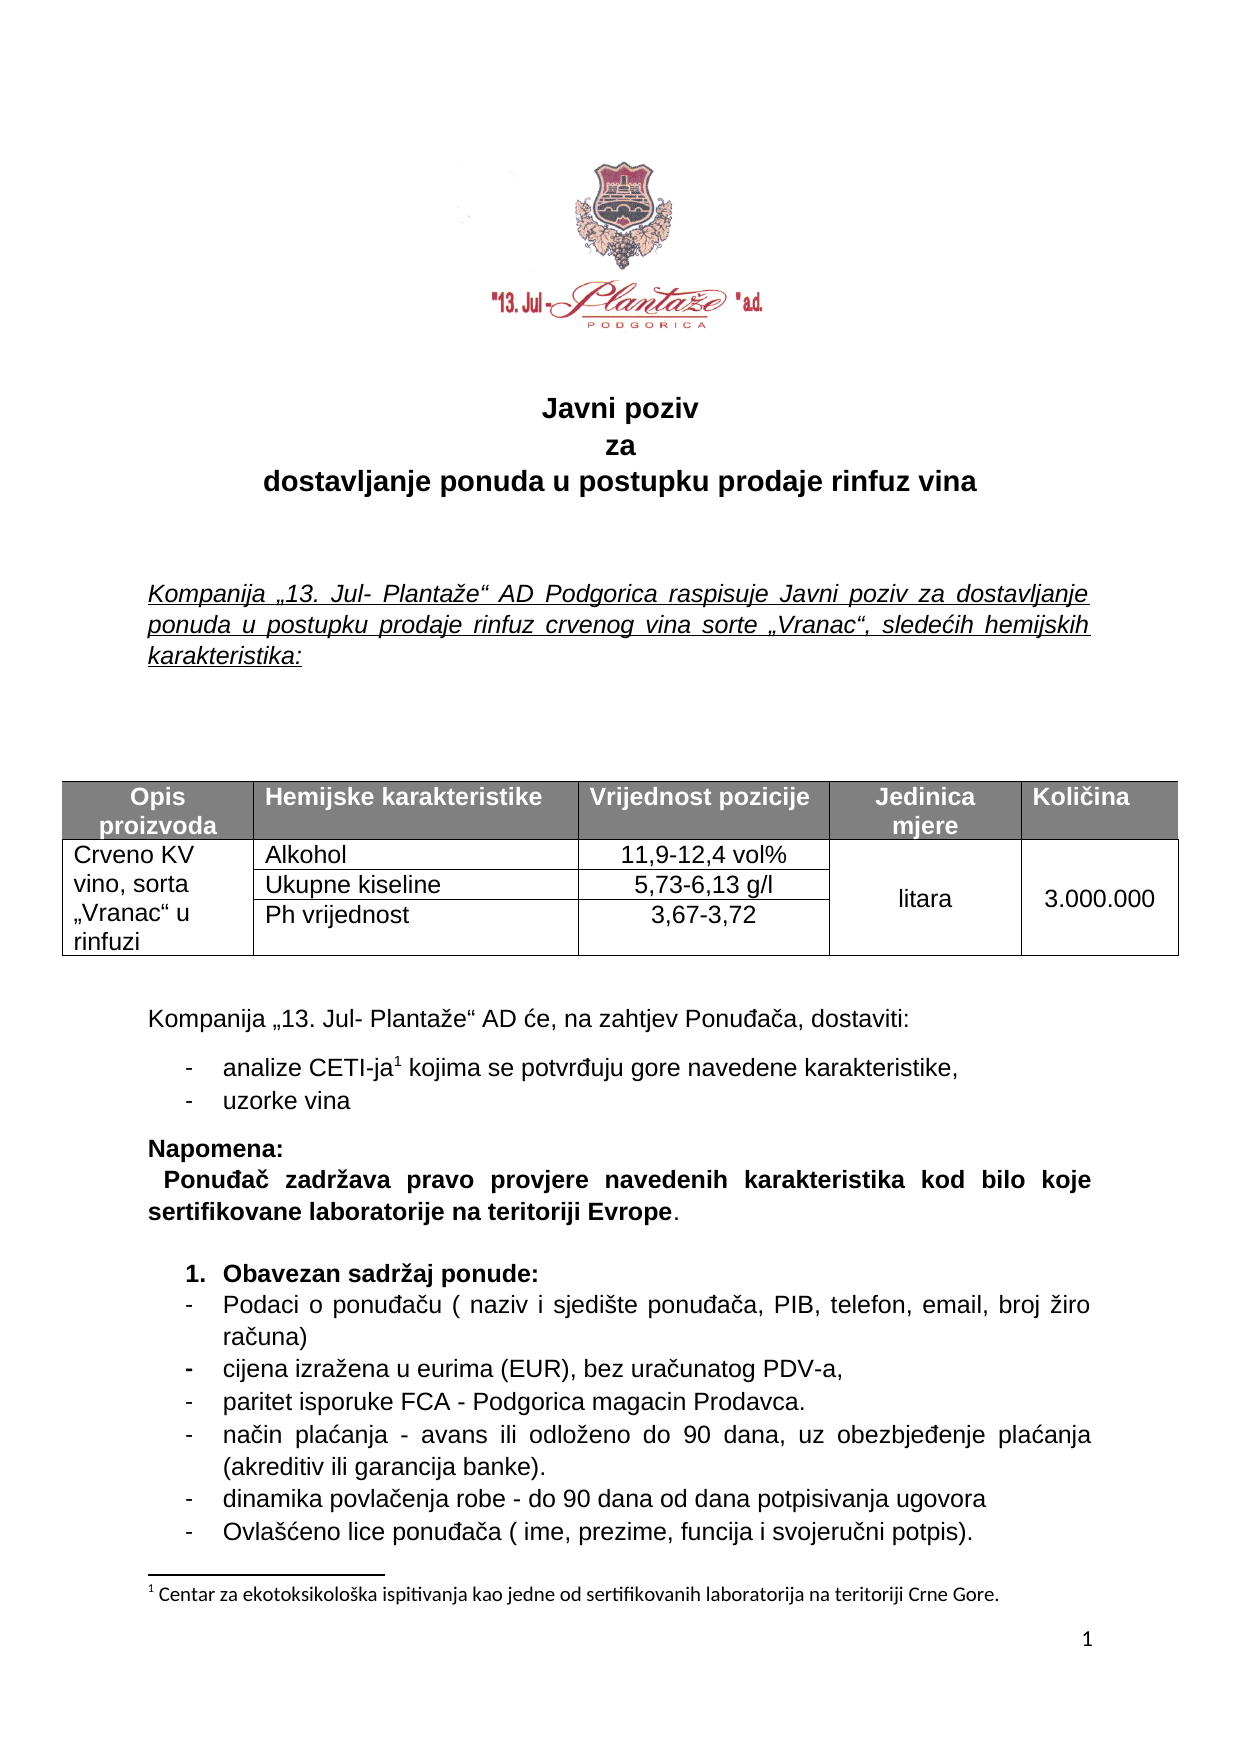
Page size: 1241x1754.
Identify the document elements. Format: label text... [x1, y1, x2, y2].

list analize CETI-ja kojima se potvrđuju gore navedene karakteristike, [185, 1052, 1093, 1082]
table_cell litara [830, 840, 1021, 955]
table_cell 11,9-12,4 vol% [579, 840, 829, 869]
list uzorke vina [185, 1085, 1093, 1115]
table_cell 3,67-3,72 [579, 900, 829, 955]
table_header Količina [1022, 782, 1178, 839]
text dostavljanje ponuda u postupku prodaje rinfuz vina [148, 464, 1093, 497]
list cijena izražena u eurima (EUR), bez uračunatog PDV-a, [185, 1353, 1093, 1384]
table_header Hemijske karakteristike [254, 782, 578, 839]
text Kompanija „13. Jul- Plantaže“ AD Podgorica raspisuje Javni poziv za dostavljanje ponuda u postupku prodaje rinfuz crvenog vina sorte „Vranac“, sledećih hemijskih karakteristika: [148, 579, 1093, 669]
text Javni poziv [148, 392, 1093, 425]
table_cell 5,73-6,13 g/l [579, 870, 829, 899]
table_cell Ukupne kiseline [254, 870, 578, 899]
text Napomena: [148, 1134, 1093, 1163]
table_header Vrijednost pozicije [579, 782, 829, 839]
list način plaćanja - avans ili odloženo do 90 dana, uz obezbjeđenje plaćanja (akreditiv ili garancija banke). [185, 1419, 1093, 1481]
table_cell Crveno KV vino, sorta „Vranac“ u rinfuzi [63, 840, 253, 955]
list Obavezan sadržaj ponude: [185, 1258, 1093, 1287]
list Ovlašćeno lice ponuđača ( ime, prezime, funcija i svojeručni potpis). [185, 1516, 1093, 1547]
table_header Opis proizvoda [62, 782, 253, 839]
table_cell Alkohol [254, 840, 578, 869]
table_cell Ph vrijednost [254, 900, 578, 955]
picture [457, 147, 783, 342]
table_header Jedinica mjere [830, 782, 1021, 839]
list paritet isporuke FCA - Podgorica magacin Prodavca. [185, 1386, 1093, 1417]
table_cell 3.000.000 [1022, 840, 1178, 955]
text za [148, 428, 1093, 461]
text Kompanija „13. Jul- Plantaže“ AD će, na zahtjev Ponuđača, dostaviti: [148, 1004, 1093, 1033]
text Ponuđač zadržava pravo provjere navedenih karakteristika kod bilo koje sertifikovane laboratorije na teritoriji Evrope. [148, 1165, 1093, 1225]
list dinamika povlačenja robe - do 90 dana od dana potpisivanja ugovora [185, 1483, 1093, 1514]
list Podaci o ponuđaču ( naziv i sjedište ponuđača, PIB, telefon, email, broj žiro računa) [185, 1289, 1093, 1351]
